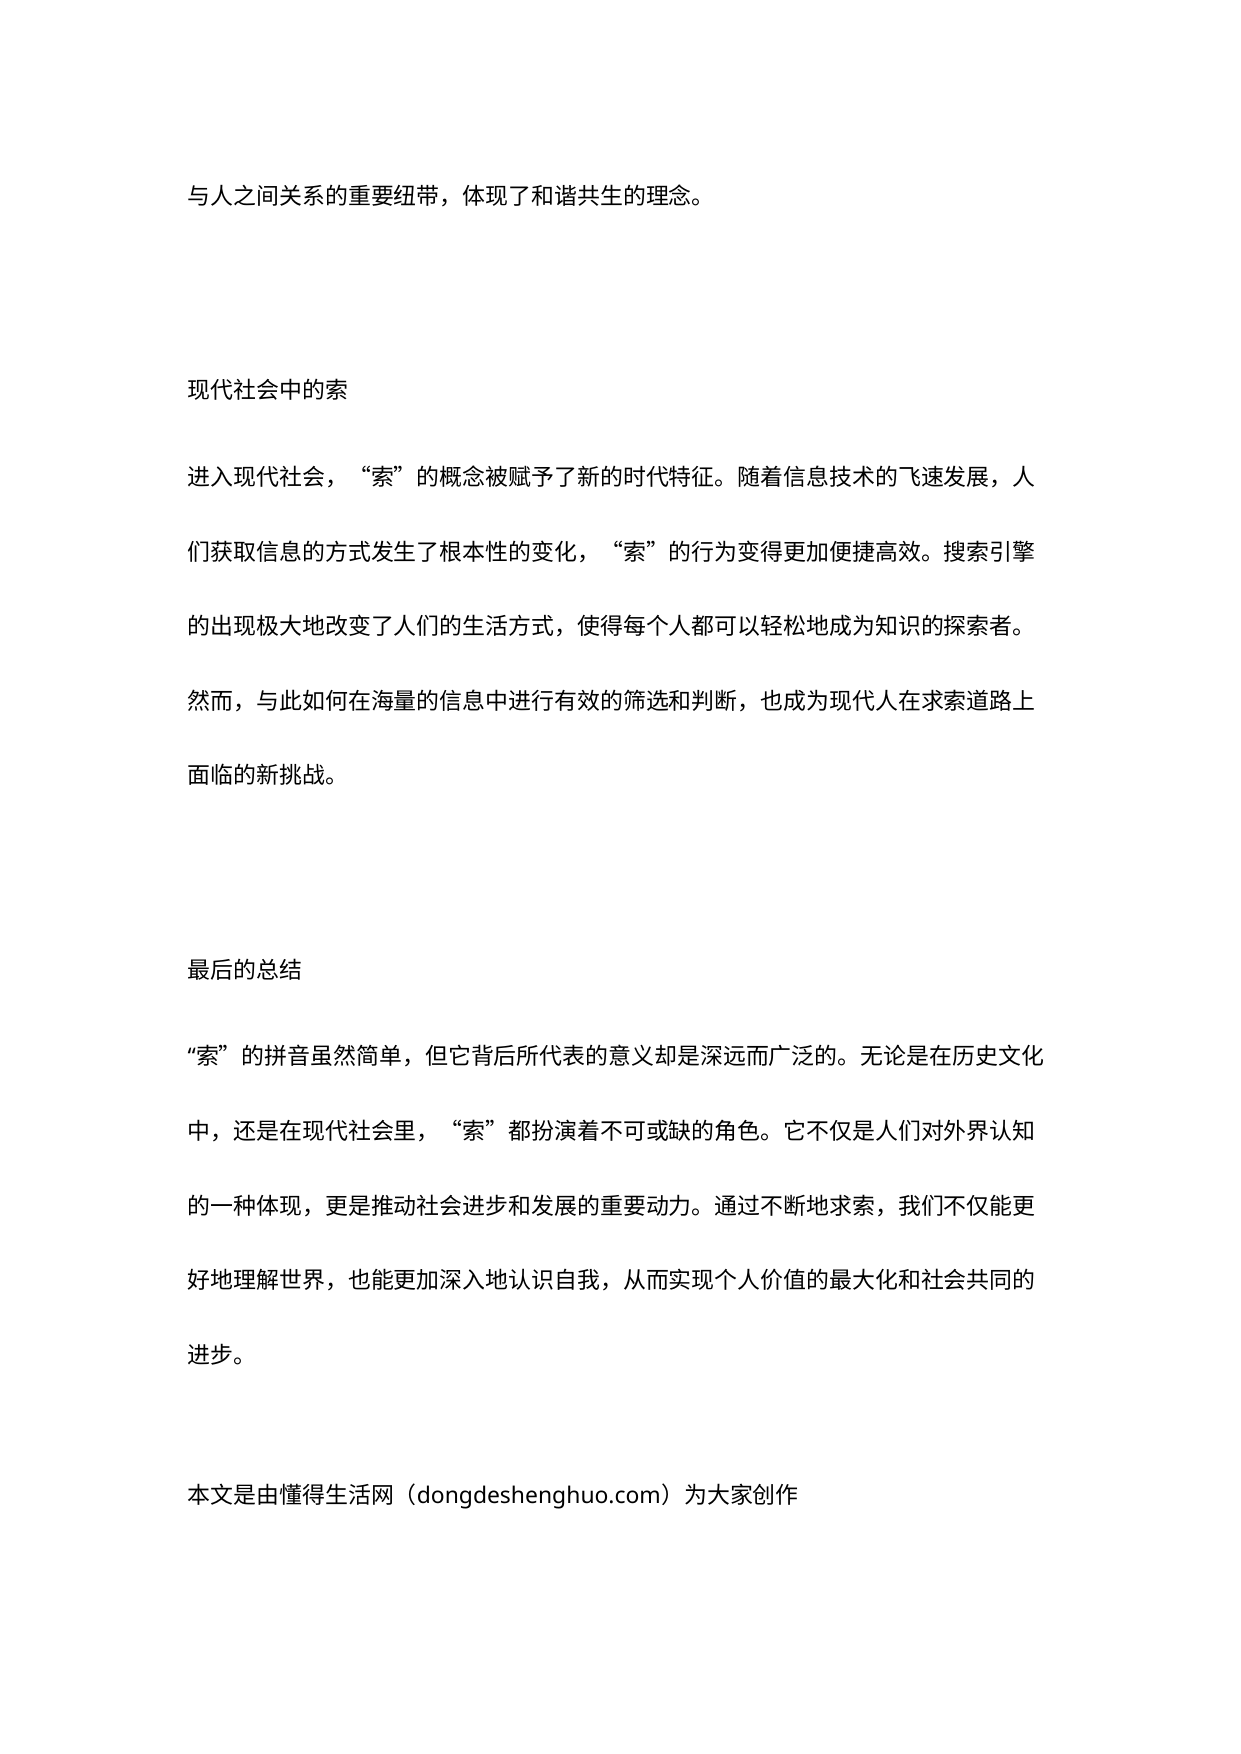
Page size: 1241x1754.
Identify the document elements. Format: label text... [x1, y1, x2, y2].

text 本文是由懂得生活网（dongdeshenghuo.com）为大家创作 [187, 1462, 1053, 1527]
text 进入现代社会，“索”的概念被赋予了新的时代特征。随着信息技术的飞速发展，人们获取信息的方式发生了根本性的变化，“索”的行为变得更加便捷高效。搜索引擎的出现极大地改变了人们的生活方式，使得每个人都可以轻松地成为知识的探索者。然而，与此如何在海量的信息中进行有效的筛选和判断，也成为现代人在求索道路上面临的新挑战。 [187, 443, 1053, 807]
text 最后的总结 [187, 936, 1053, 1001]
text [187, 162, 1053, 227]
text 现代社会中的索 [187, 356, 1053, 421]
text “索”的拼音虽然简单，但它背后所代表的意义却是深远而广泛的。无论是在历史文化中，还是在现代社会里，“索”都扮演着不可或缺的角色。它不仅是人们对外界认知的一种体现，更是推动社会进步和发展的重要动力。通过不断地求索，我们不仅能更好地理解世界，也能更加深入地认识自我，从而实现个人价值的最大化和社会共同的进步。 [187, 1022, 1053, 1386]
